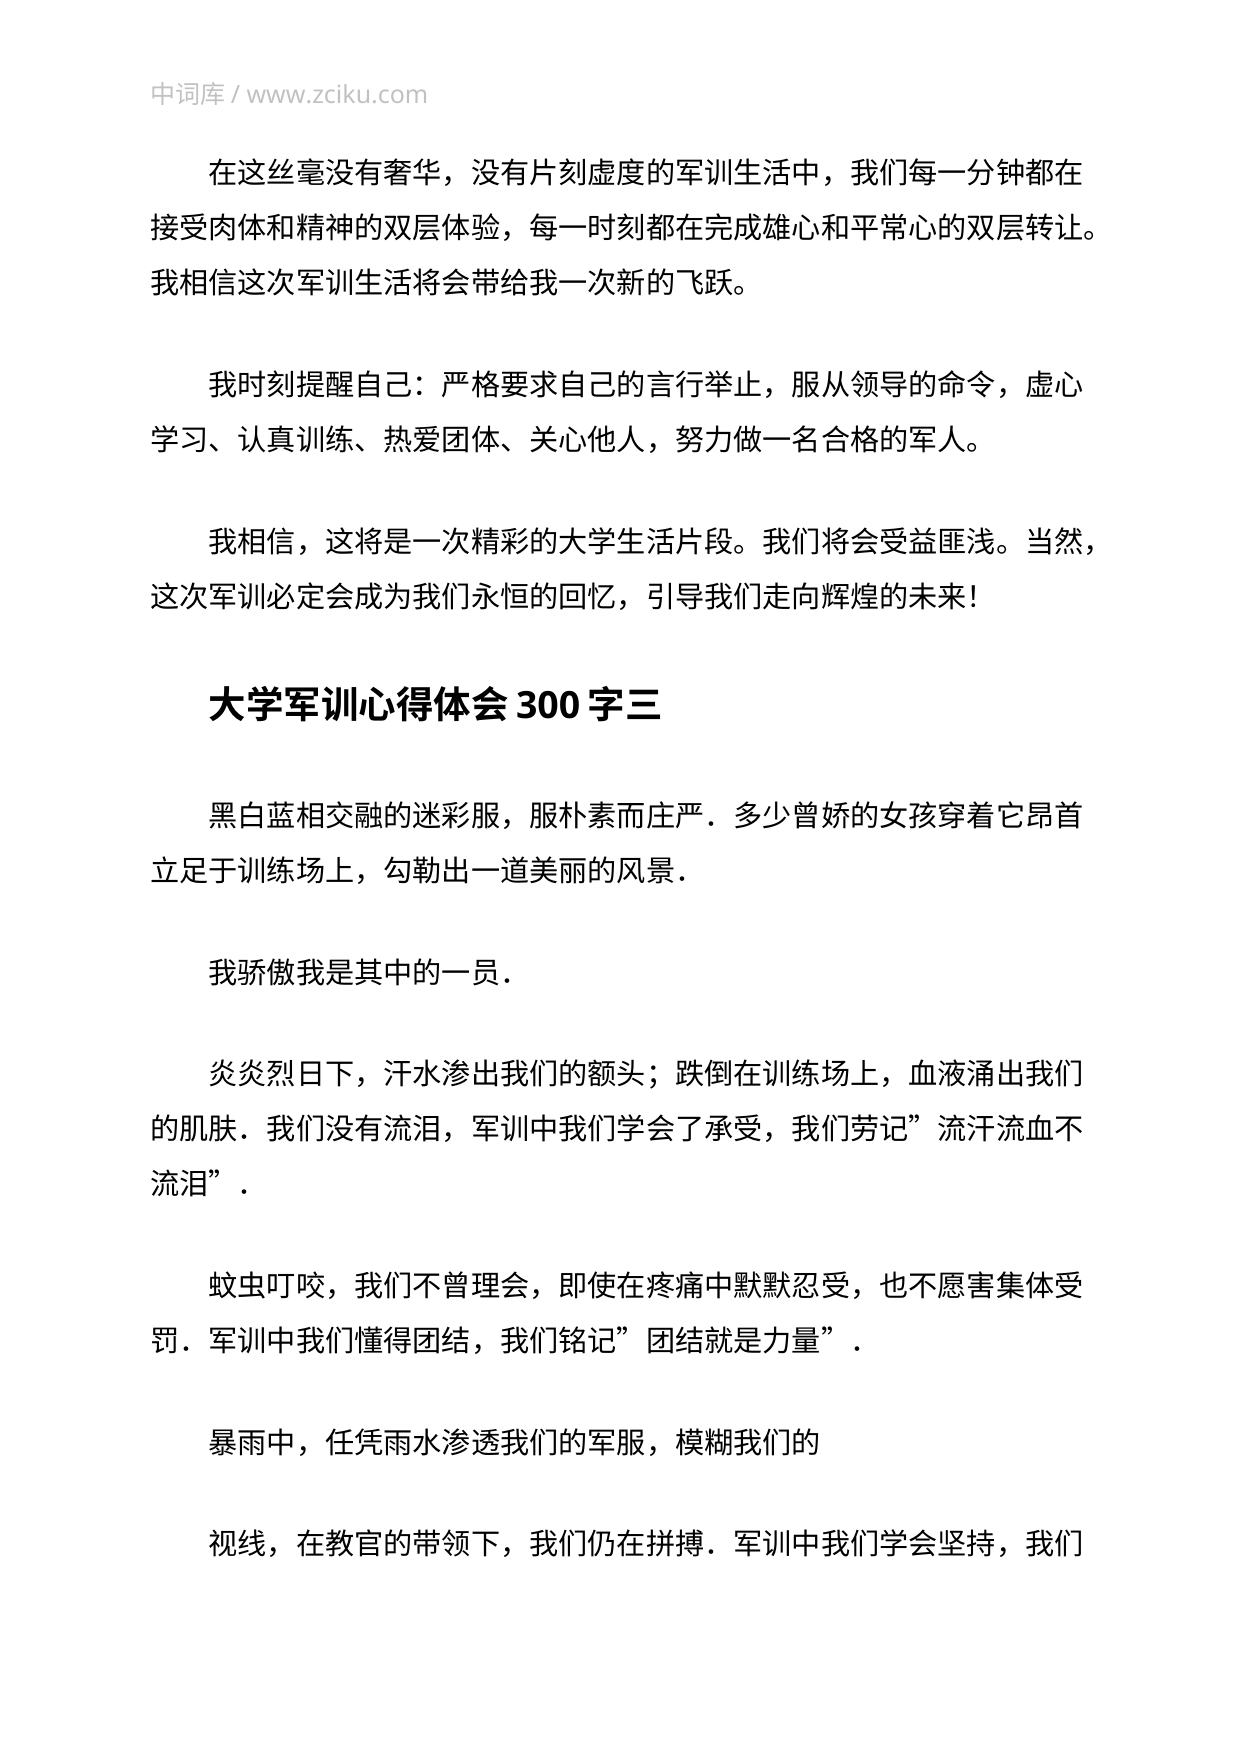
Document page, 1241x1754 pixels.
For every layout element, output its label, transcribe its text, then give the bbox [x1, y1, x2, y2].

text 我时刻提醒自己：严格要求自己的言行举止，服从领导的命令，虚心学习、认真训练、热爱团体、关心他人，努力做一名合格的军人。 [150, 362, 1090, 459]
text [150, 1521, 1090, 1563]
text 暴雨中，任凭雨水渗透我们的军服，模糊我们的 [150, 1419, 1090, 1461]
text 蚊虫叮咬，我们不曾理会，即使在疼痛中默默忍受，也不愿害集体受罚．军训中我们懂得团结，我们铭记”团结就是力量”． [150, 1262, 1090, 1360]
text 大学军训心得体会300字三 [150, 675, 1090, 729]
text 我骄傲我是其中的一员． [150, 949, 1090, 991]
text 我相信，这将是一次精彩的大学生活片段。我们将会受益匪浅。当然，这次军训必定会成为我们永恒的回忆，引导我们走向辉煌的未来！ [150, 518, 1090, 615]
text 黑白蓝相交融的迷彩服，服朴素而庄严．多少曾娇的女孩穿着它昂首立足于训练场上，勾勒出一道美丽的风景． [150, 792, 1090, 890]
text 炎炎烈日下，汗水渗出我们的额头；跌倒在训练场上，血液涌出我们的肌肤．我们没有流泪，军训中我们学会了承受，我们劳记”流汗流血不流泪”． [150, 1051, 1090, 1203]
text 在这丝毫没有奢华，没有片刻虚度的军训生活中，我们每一分钟都在接受肉体和精神的双层体验，每一时刻都在完成雄心和平常心的双层转让。我相信这次军训生活将会带给我一次新的飞跃。 [150, 150, 1090, 302]
